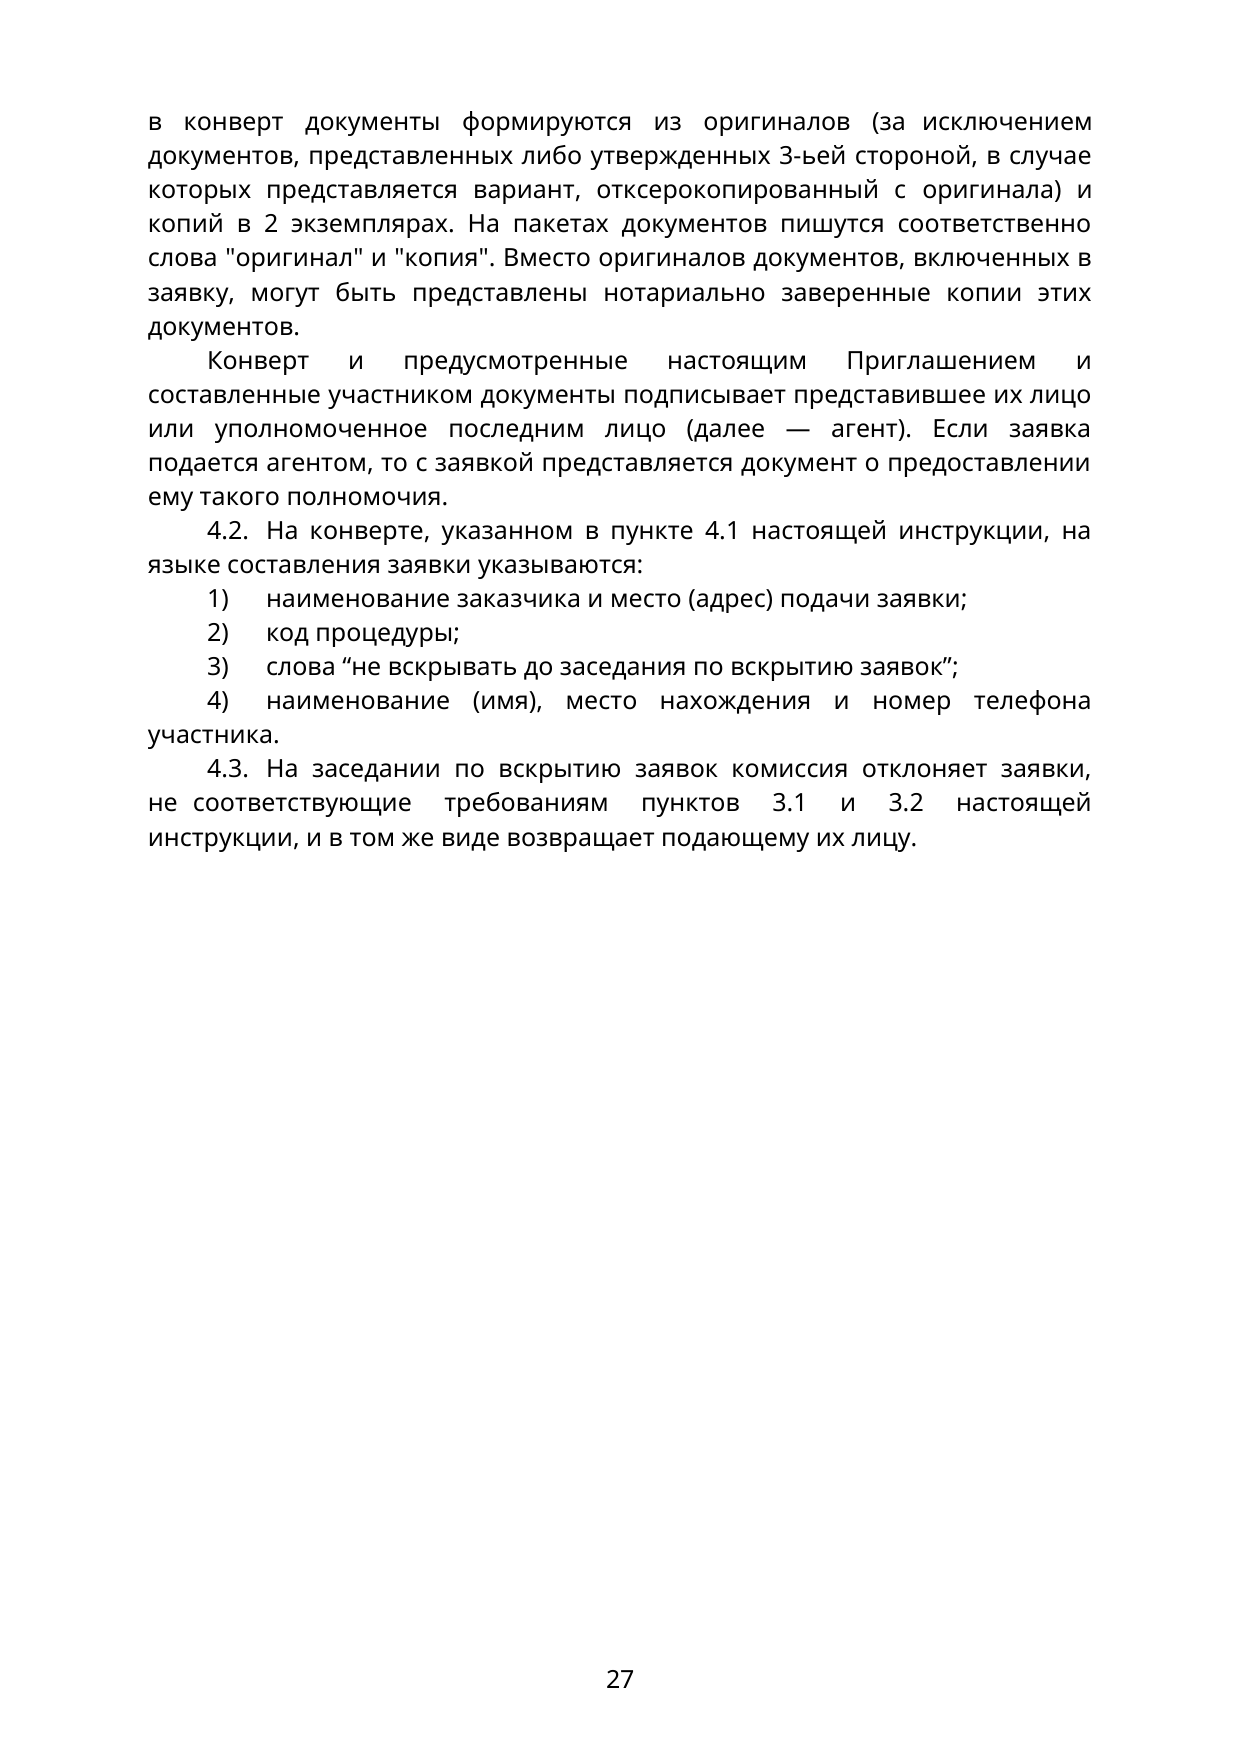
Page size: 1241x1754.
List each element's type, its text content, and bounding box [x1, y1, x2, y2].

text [148, 103, 1092, 342]
text 4.2. На конверте, указанном в пункте 4.1 настоящей инструкции, на языке составления заявки указываются: [148, 513, 1092, 581]
text Конверт и предусмотренные настоящим Приглашением и составленные участником документы подписывает представившее их лицо или уполномоченное последним лицо (далее — агент). Если заявка подается агентом, то с заявкой представляется документ о предоставлении ему такого полномочия. [148, 342, 1092, 513]
text 3) слова “не вскрывать до заседания по вскрытию заявок”; [148, 649, 1092, 683]
text 1) наименование заказчика и место (адрес) подачи заявки; [148, 581, 1092, 615]
text 4.3. На заседании по вскрытию заявок комиссия отклоняет заявки, не соответствующие требованиям пунктов 3.1 и 3.2 настоящей инструкции, и в том же виде возвращает подающему их лицу. [148, 751, 1092, 853]
text 2) код процедуры; [148, 615, 1092, 649]
text 4) наименование (имя), место нахождения и номер телефона участника. [148, 683, 1092, 751]
